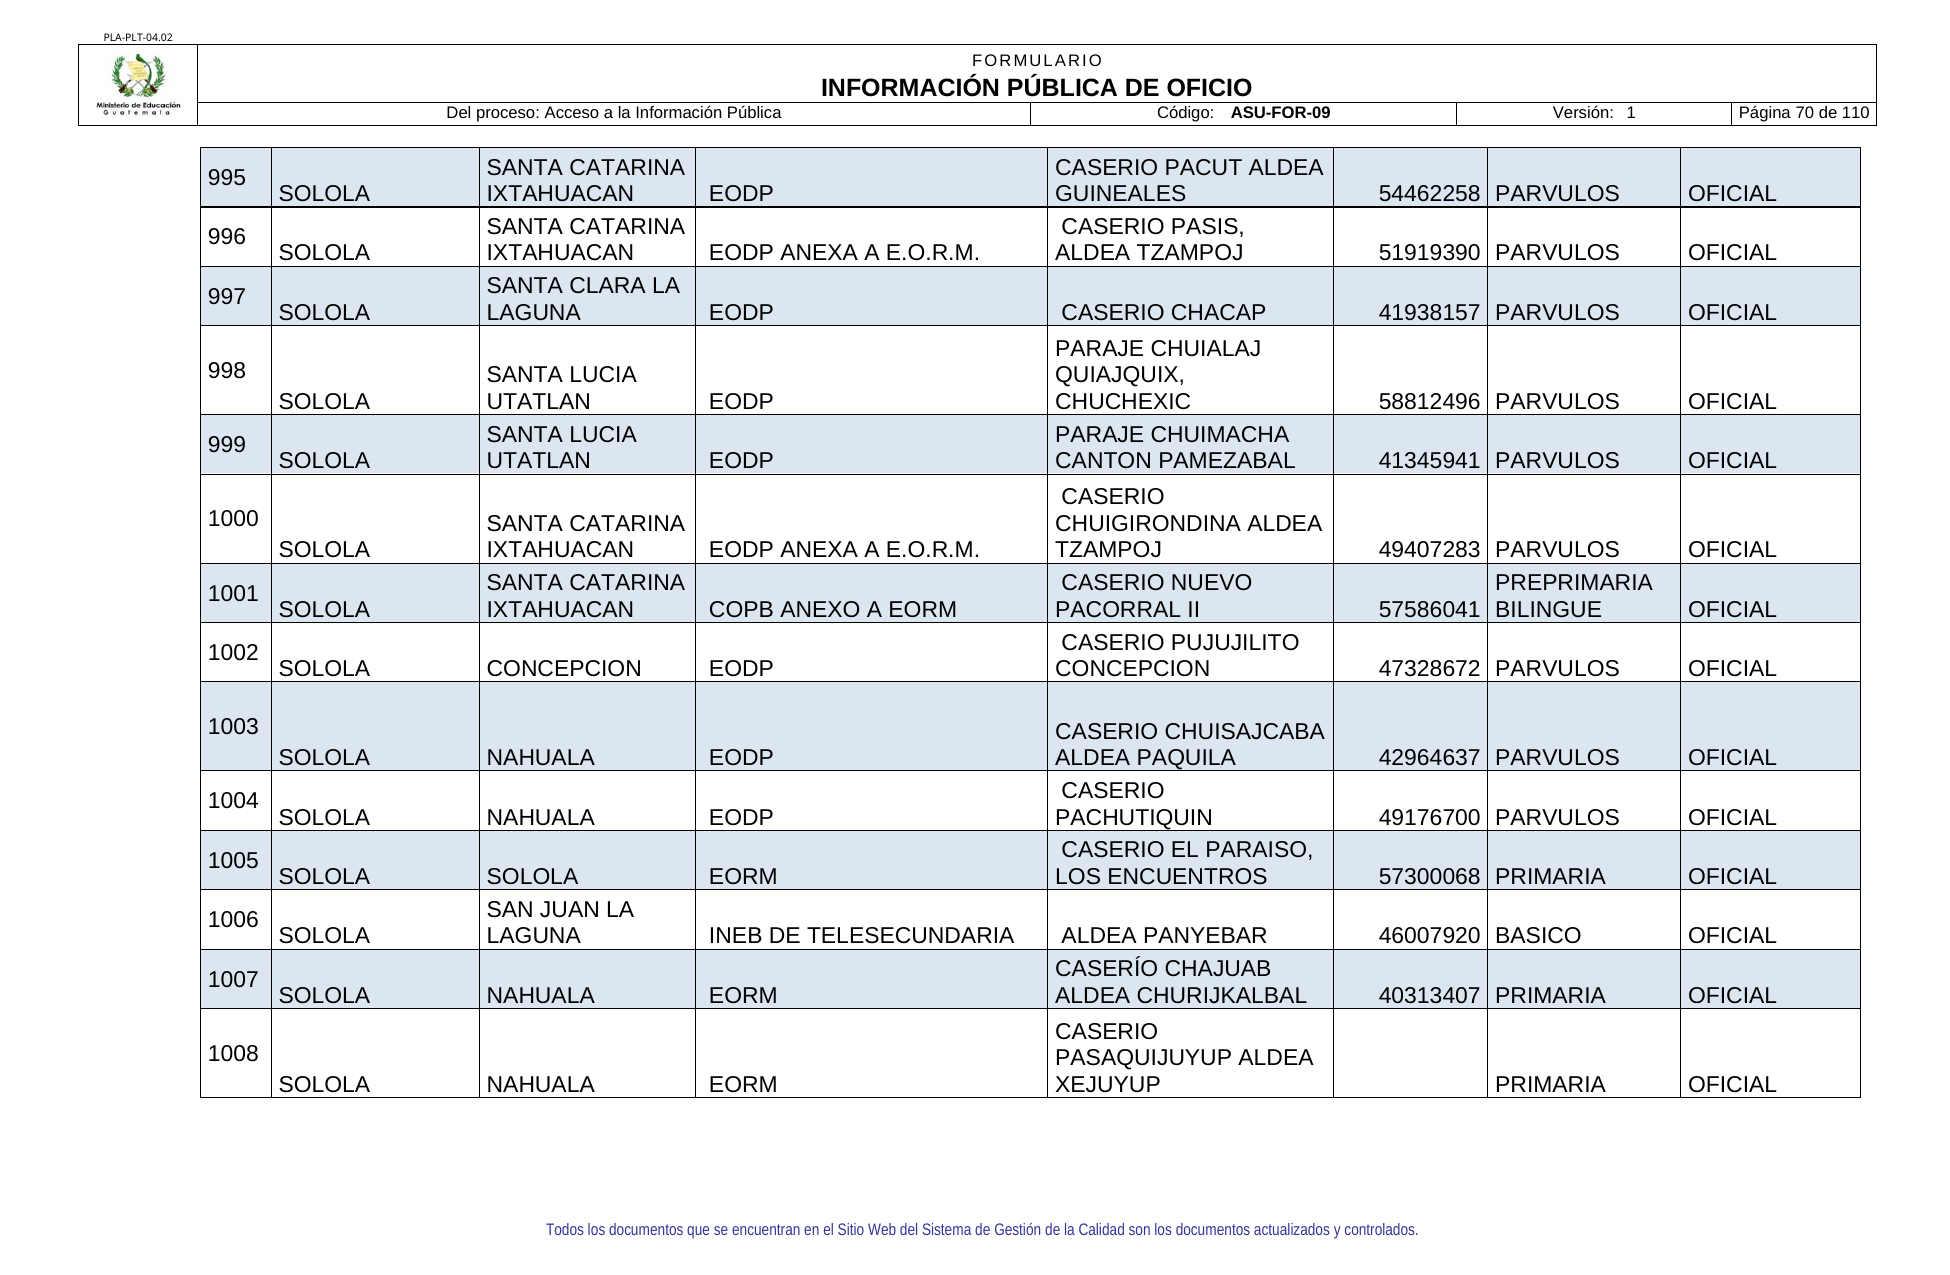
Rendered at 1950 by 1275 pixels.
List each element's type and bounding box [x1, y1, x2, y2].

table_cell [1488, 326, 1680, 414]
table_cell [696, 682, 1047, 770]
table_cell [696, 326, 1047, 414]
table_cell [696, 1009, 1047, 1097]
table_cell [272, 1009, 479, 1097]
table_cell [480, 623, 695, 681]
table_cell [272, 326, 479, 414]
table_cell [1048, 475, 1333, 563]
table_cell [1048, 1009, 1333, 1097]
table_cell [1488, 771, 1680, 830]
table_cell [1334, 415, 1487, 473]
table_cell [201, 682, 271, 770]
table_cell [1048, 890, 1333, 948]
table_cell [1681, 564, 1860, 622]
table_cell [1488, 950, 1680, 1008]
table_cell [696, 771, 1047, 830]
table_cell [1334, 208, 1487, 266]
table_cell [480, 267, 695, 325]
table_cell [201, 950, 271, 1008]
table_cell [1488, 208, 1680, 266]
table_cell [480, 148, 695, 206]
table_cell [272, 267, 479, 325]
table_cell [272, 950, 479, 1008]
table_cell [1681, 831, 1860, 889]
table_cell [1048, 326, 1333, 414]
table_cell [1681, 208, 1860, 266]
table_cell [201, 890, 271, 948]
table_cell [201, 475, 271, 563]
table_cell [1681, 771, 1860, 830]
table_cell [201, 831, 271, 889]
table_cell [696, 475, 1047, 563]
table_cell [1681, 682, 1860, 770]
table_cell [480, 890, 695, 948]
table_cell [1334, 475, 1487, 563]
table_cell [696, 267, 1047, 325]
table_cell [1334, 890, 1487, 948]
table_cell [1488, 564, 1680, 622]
picture [95, 51, 181, 117]
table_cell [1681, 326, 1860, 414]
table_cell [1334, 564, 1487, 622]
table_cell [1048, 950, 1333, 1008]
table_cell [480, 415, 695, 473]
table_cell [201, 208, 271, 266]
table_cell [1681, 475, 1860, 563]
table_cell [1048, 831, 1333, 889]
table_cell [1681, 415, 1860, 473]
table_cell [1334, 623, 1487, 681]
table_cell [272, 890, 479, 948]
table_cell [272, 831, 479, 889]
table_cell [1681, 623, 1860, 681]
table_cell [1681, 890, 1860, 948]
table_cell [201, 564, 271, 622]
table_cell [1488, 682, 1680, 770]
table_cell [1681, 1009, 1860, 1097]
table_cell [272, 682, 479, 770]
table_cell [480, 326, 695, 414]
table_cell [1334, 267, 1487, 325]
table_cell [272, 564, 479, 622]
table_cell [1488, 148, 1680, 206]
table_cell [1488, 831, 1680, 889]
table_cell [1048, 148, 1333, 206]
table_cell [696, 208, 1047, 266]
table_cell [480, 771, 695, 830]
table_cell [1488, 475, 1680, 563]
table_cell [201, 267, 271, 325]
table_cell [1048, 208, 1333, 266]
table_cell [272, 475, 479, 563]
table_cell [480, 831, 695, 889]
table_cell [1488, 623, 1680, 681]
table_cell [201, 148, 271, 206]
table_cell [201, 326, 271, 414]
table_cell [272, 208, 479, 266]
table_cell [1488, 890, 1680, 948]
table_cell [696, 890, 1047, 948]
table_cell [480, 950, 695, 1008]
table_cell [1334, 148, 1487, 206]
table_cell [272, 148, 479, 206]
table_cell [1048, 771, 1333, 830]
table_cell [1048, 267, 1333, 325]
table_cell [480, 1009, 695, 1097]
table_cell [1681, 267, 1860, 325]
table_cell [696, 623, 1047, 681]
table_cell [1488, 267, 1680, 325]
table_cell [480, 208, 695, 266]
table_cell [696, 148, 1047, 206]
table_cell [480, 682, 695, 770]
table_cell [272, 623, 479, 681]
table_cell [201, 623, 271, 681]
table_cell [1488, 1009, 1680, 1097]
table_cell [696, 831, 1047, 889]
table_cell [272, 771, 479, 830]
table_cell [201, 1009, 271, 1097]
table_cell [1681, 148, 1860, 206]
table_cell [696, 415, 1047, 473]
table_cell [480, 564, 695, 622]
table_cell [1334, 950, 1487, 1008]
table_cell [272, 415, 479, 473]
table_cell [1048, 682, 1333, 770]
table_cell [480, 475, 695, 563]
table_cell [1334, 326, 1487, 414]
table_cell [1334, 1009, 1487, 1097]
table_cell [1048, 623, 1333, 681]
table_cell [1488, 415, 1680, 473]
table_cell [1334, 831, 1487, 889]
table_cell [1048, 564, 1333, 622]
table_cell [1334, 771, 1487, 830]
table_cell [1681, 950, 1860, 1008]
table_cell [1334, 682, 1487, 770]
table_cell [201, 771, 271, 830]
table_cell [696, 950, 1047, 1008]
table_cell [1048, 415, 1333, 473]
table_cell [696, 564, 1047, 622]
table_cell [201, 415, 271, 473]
